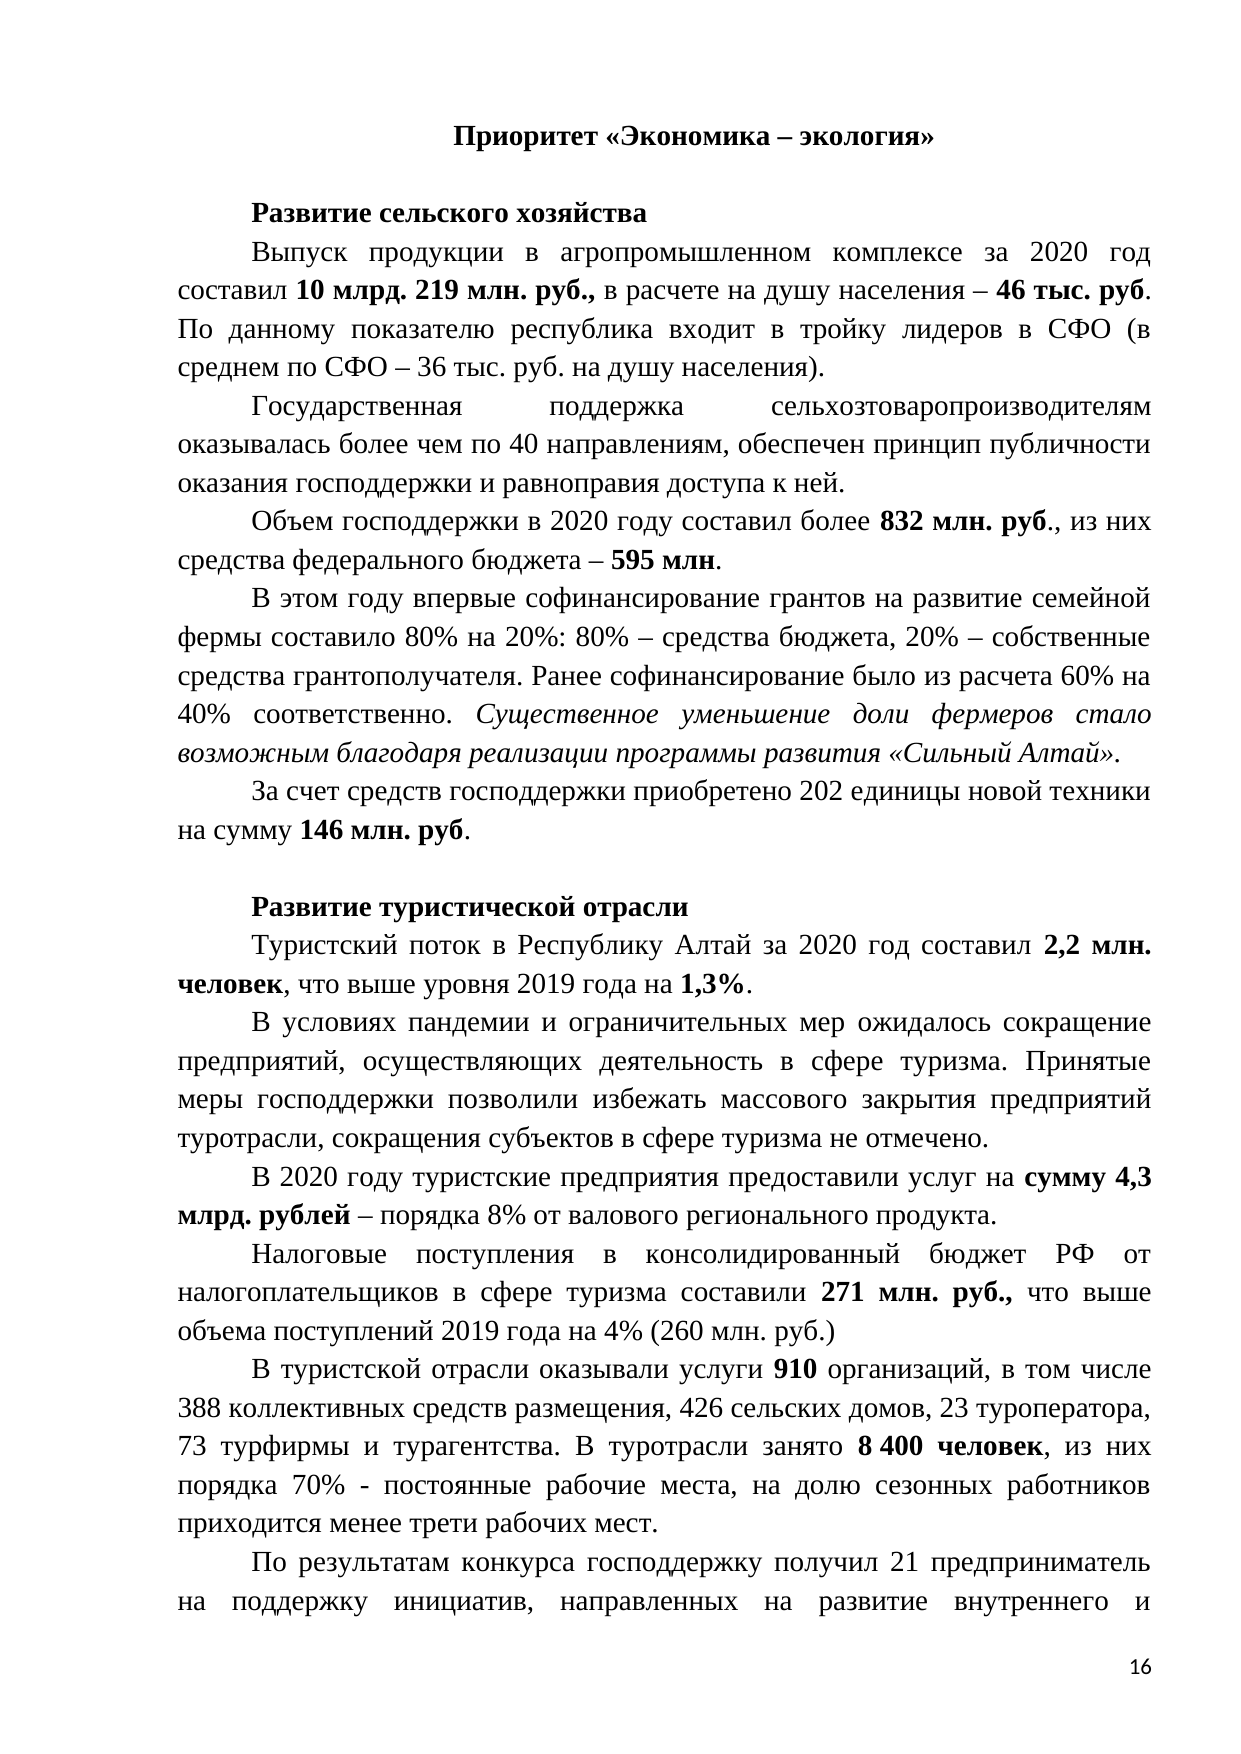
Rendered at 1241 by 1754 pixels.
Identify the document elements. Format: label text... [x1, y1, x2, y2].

text В условиях пандемии и ограничительных мер ожидалось сокращение предприятий, осуществляющих деятельность в сфере туризма. Принятые меры господдержки позволили избежать массового закрытия предприятий туротрасли, сокращения субъектов в сфере туризма не отмечено. [177, 1004, 1152, 1154]
text Развитие сельского хозяйства [177, 195, 1152, 229]
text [177, 1544, 1152, 1616]
text За счет средств господдержки приобретено 202 единицы новой техники на сумму 146 млн. руб. [177, 773, 1152, 845]
text В 2020 году туристские предприятия предоставили услуг на сумму 4,3 млрд. рублей – порядка 8% от валового регионального продукта. [177, 1159, 1152, 1231]
text Налоговые поступления в консолидированный бюджет РФ от налогоплательщиков в сфере туризма составили 271 млн. руб., что выше объема поступлений 2019 года на 4% (260 млн. руб.) [177, 1236, 1152, 1346]
text В туристской отрасли оказывали услуги 910 организаций, в том числе 388 коллективных средств размещения, 426 сельских домов, 23 туроператора, 73 турфирмы и турагентства. В туротрасли занято 8 400 человек, из них порядка 70% - постоянные рабочие места, на долю сезонных работников приходится менее трети рабочих мест. [177, 1351, 1152, 1539]
text Государственная поддержка сельхозтоваропроизводителям оказывалась более чем по 40 направлениям, обеспечен принцип публичности оказания господдержки и равноправия доступа к ней. [177, 388, 1152, 498]
text Объем господдержки в 2020 году составил более 832 млн. руб., из них средства федерального бюджета – 595 млн. [177, 503, 1152, 576]
text В этом году впервые софинансирование грантов на развитие семейной фермы составило 80% на 20%: 80% – средства бюджета, 20% – собственные средства грантополучателя. Ранее софинансирование было из расчета 60% на 40% соответственно. Существенное уменьшение доли фермеров стало возможным благодаря реализации программы развития «Сильный Алтай». [177, 581, 1152, 768]
text Приоритет «Экономика – экология» [177, 118, 1152, 152]
text Выпуск продукции в агропромышленном комплексе за 2020 год составил 10 млрд. 219 млн. руб., в расчете на душу населения – 46 тыс. руб. По данному показателю республика входит в тройку лидеров в СФО (в среднем по СФО – 36 тыс. руб. на душу населения). [177, 234, 1152, 383]
text Развитие туристической отрасли [177, 889, 1152, 922]
text Туристский поток в Республику Алтай за 2020 год составил 2,2 млн. человек, что выше уровня 2019 года на 1,3%. [177, 927, 1152, 999]
